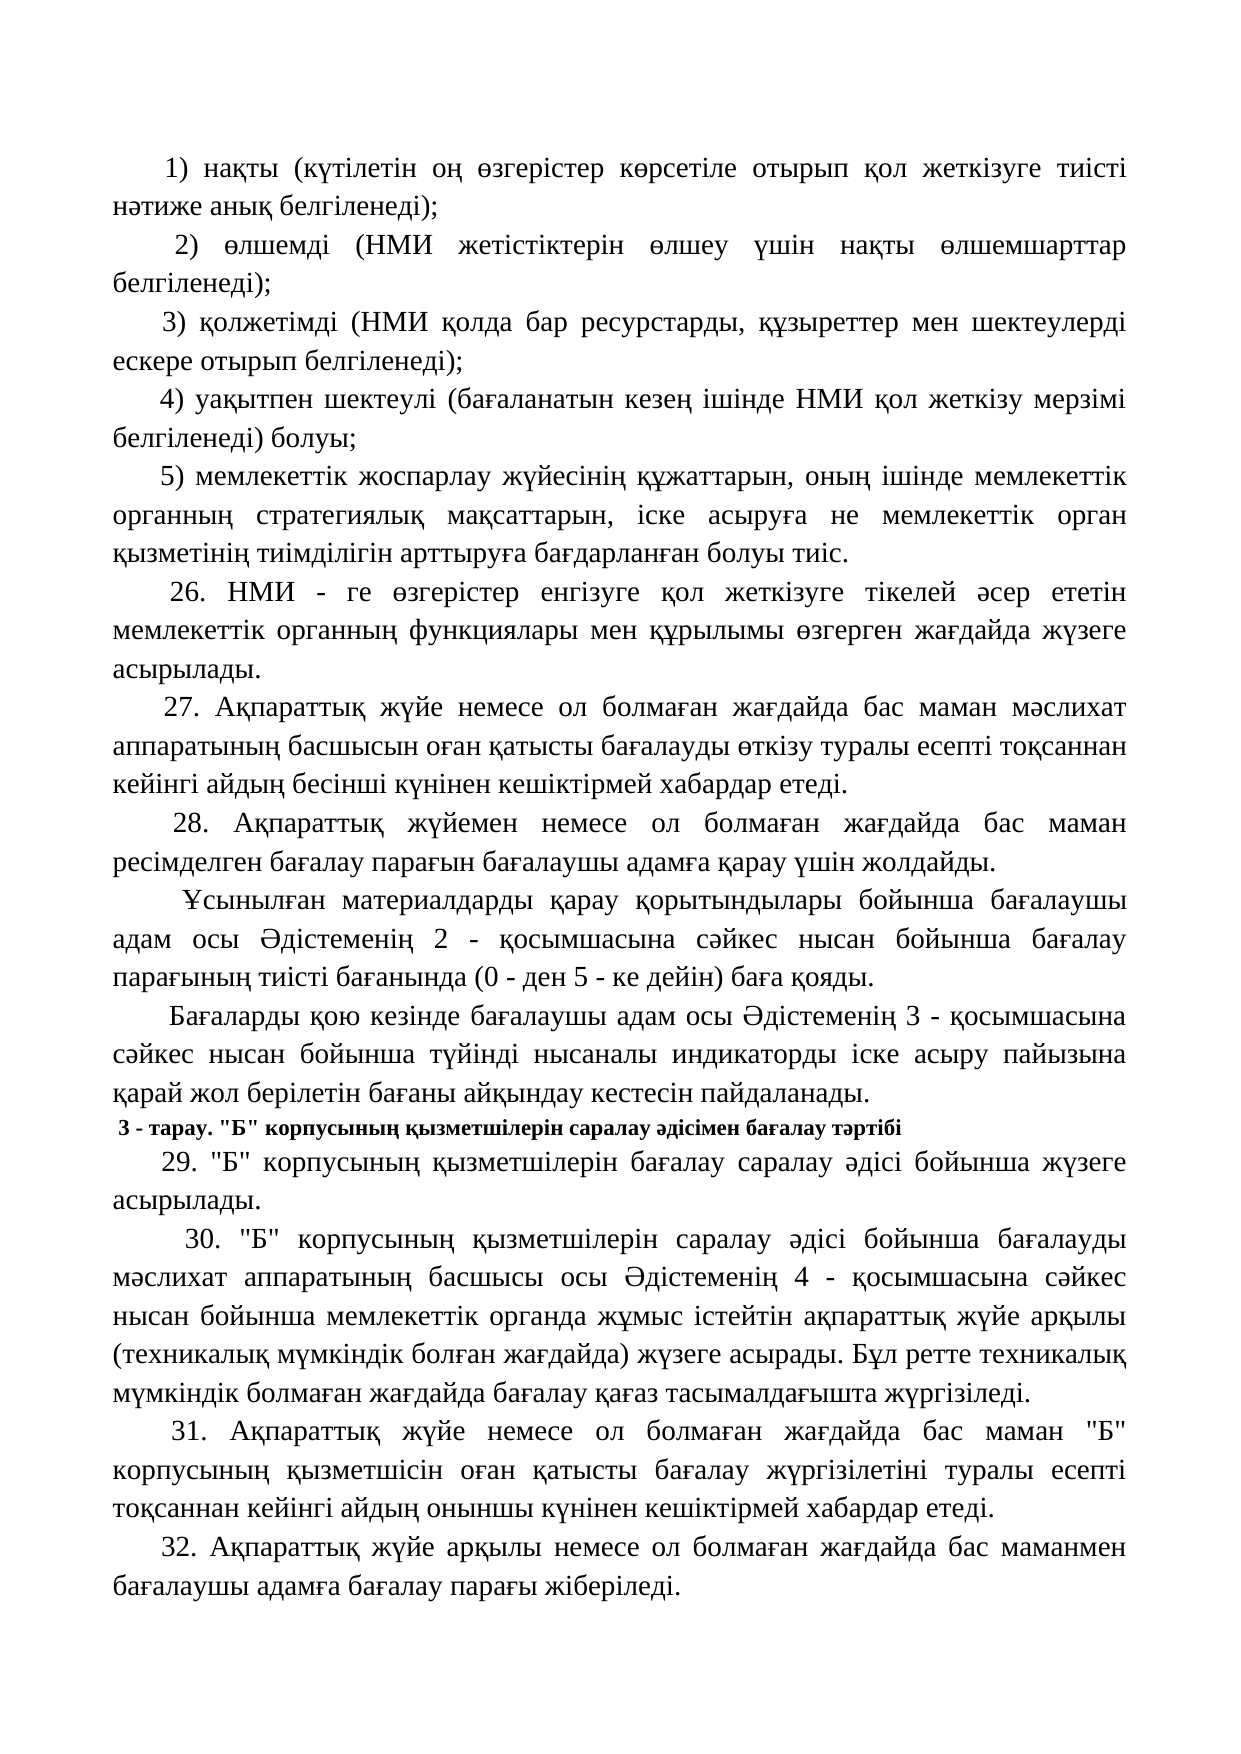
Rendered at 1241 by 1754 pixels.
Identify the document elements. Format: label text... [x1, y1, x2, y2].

text Ұсынылған материалдарды қарау қорытындылары бойынша бағалаушы адам осы Әдістеменің 2 - қосымшасына сәйкес нысан бойынша бағалау парағының тиісті бағанында (0 - ден 5 - ке дейін) баға қояды. [112, 882, 1128, 993]
text 32. Ақпараттық жүйе арқылы немесе ол болмаған жағдайда бас маманмен бағалаушы адамға бағалау парағы жіберіледі. [112, 1529, 1128, 1601]
text 4) уақытпен шектеулі (бағаланатын кезең ішінде НМИ қол жеткізу мерзімі белгіленеді) болуы; [112, 381, 1128, 453]
text 28. Ақпараттық жүйемен немесе ол болмаған жағдайда бас маман ресімделген бағалау парағын бағалаушы адамға қарау үшін жолдайды. [112, 805, 1128, 877]
text 31. Ақпараттық жүйе немесе ол болмаған жағдайда бас маман "Б" корпусының қызметшісін оған қатысты бағалау жүргізілетіні туралы есепті тоқсаннан кейінгі айдың оныншы күнінен кешіктірмей хабардар етеді. [112, 1413, 1128, 1524]
text 29. "Б" корпусының қызметшілерін бағалау саралау әдісі бойынша жүзеге асырылады. [112, 1144, 1128, 1216]
text 30. "Б" корпусының қызметшілерін саралау әдісі бойынша бағалауды мәслихат аппаратының басшысы осы Әдістеменің 4 - қосымшасына сәйкес нысан бойынша мемлекеттік органда жұмыс істейтін ақпараттық жүйе арқылы (техникалық мүмкіндік болған жағдайда) жүзеге асырады. Бұл ретте техникалық мүмкіндік болмаған жағдайда бағалау қағаз тасымалдағышта жүргізіледі. [112, 1221, 1128, 1408]
text 3 - тарау. "Б" корпусының қызметшілерін саралау әдісімен бағалау тәртібі [112, 1113, 1128, 1140]
text 3) қолжетімді (НМИ қолда бар ресурстарды, құзыреттер мен шектеулерді ескере отырып белгіленеді); [112, 304, 1128, 376]
text 2) өлшемді (НМИ жетістіктерін өлшеу үшін нақты өлшемшарттар белгіленеді); [112, 227, 1128, 299]
text 26. НМИ - ге өзгерістер енгізуге қол жеткізуге тікелей әсер ететін мемлекеттік органның функциялары мен құрылымы өзгерген жағдайда жүзеге асырылады. [112, 574, 1128, 684]
text 5) мемлекеттік жоспарлау жүйесінің құжаттарын, оның ішінде мемлекеттік органның стратегиялық мақсаттарын, іске асыруға не мемлекеттік орган қызметінің тиімділігін арттыруға бағдарланған болуы тиіс. [112, 458, 1128, 569]
text 27. Ақпараттық жүйе немесе ол болмаған жағдайда бас маман мәслихат аппаратының басшысын оған қатысты бағалауды өткізу туралы есепті тоқсаннан кейінгі айдың бесінші күнінен кешіктірмей хабардар етеді. [112, 689, 1128, 800]
text Бағаларды қою кезінде бағалаушы адам осы Әдістеменің 3 - қосымшасына сәйкес нысан бойынша түйінді нысаналы индикаторды іске асыру пайызына қарай жол берілетін бағаны айқындау кестесін пайдаланады. [112, 998, 1128, 1108]
text 1) нақты (күтілетін оң өзгерістер көрсетіле отырып қол жеткізуге тиісті нәтиже анық белгіленеді); [112, 150, 1128, 222]
